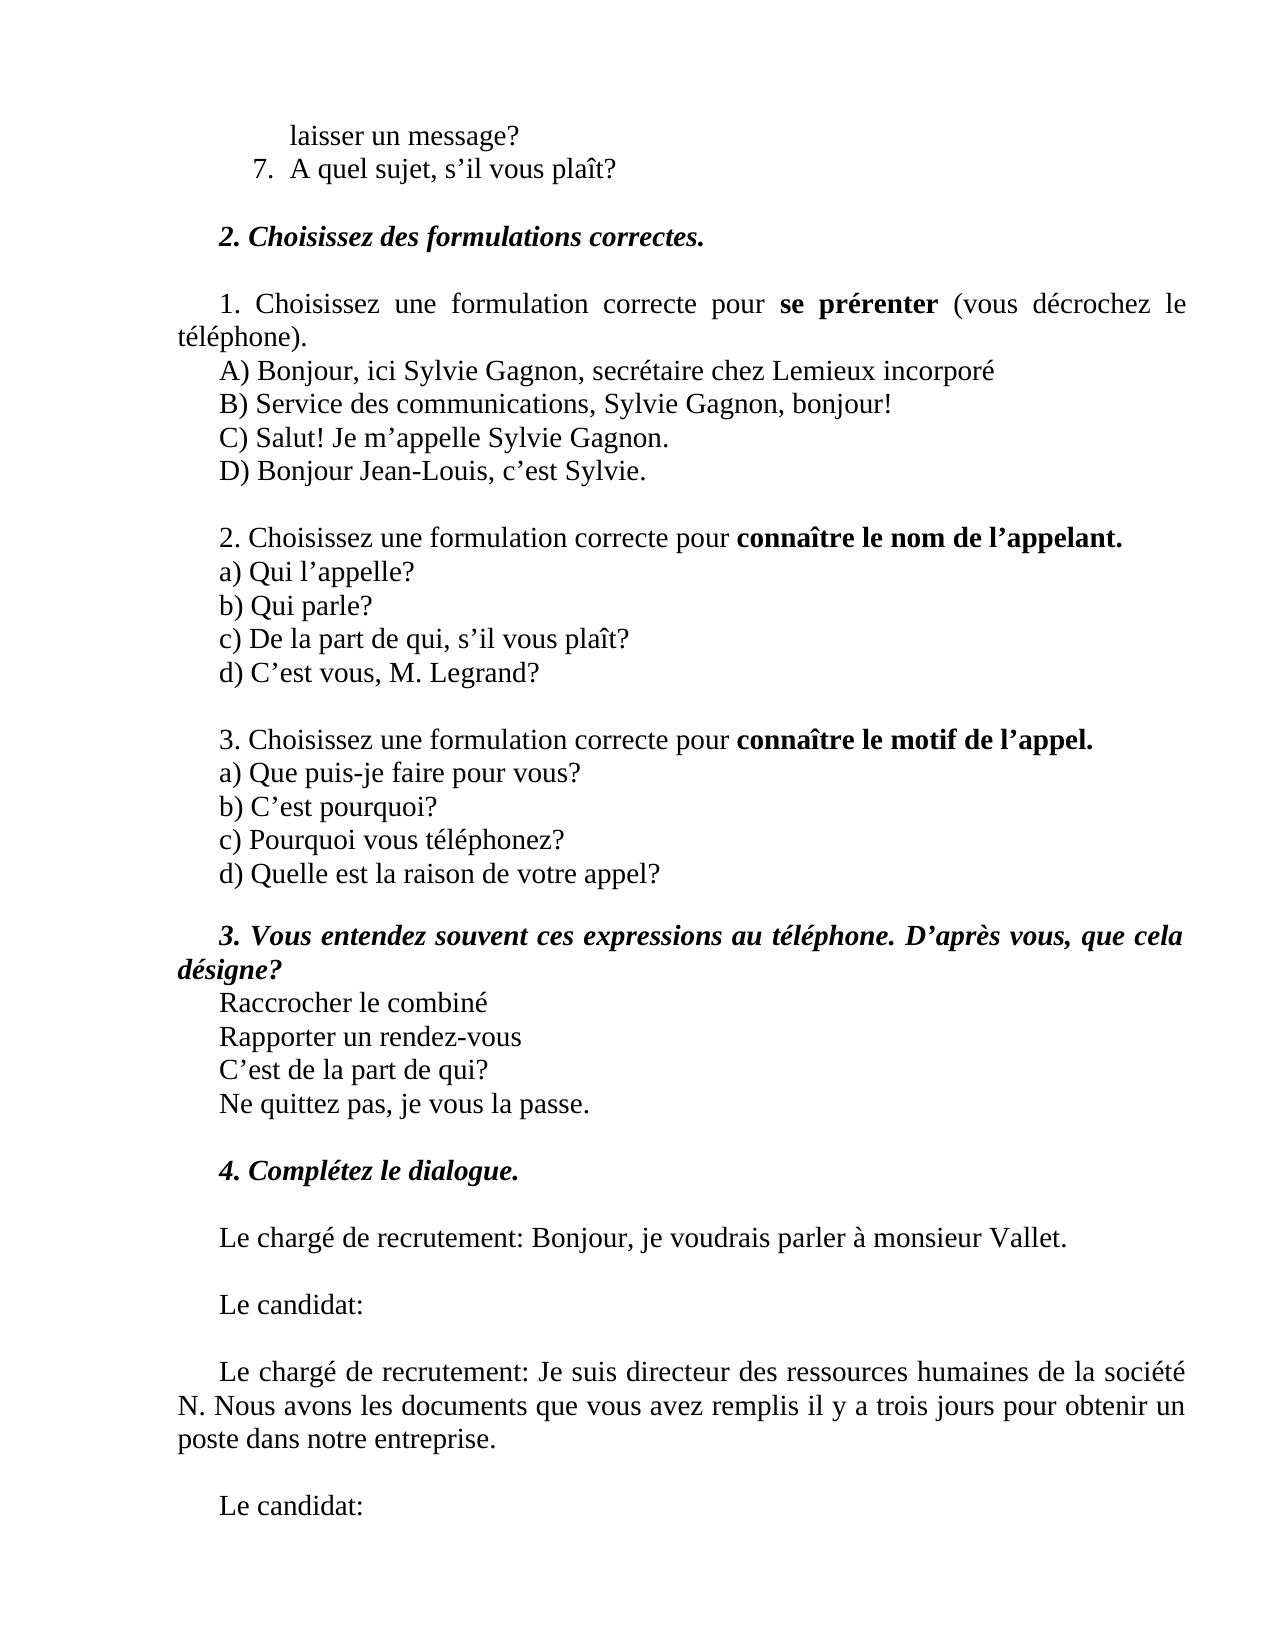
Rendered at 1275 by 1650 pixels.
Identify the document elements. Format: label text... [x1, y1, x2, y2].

text Rapporter un rendez-vous [177, 1019, 1186, 1052]
text a) Qui l’appelle? [177, 554, 1186, 588]
text Le candidat: [177, 1287, 1186, 1321]
text Le candidat: [177, 1488, 1186, 1522]
text Le chargé de recrutement: Je suis directeur des ressources humaines de la société N. Nous avons les documents que vous avez remplis il y a trois jours pour obtenir un poste dans notre entreprise. [177, 1354, 1186, 1455]
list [252, 118, 1186, 152]
text B) Service des communications, Sylvie Gagnon, bonjour! [177, 386, 1186, 420]
text 4. Complétez le dialogue. [177, 1153, 1186, 1187]
text A) Bonjour, ici Sylvie Gagnon, secrétaire chez Lemieux incorporé [177, 353, 1186, 386]
text 1. Choisissez une formulation correcte pour se prérenter (vous décrochez le téléphone). [177, 286, 1186, 353]
text 3. Choisissez une formulation correcte pour connaître le motif de l’appel. [177, 722, 1186, 755]
text Raccrocher le combiné [177, 985, 1186, 1019]
text C’est de la part de qui? [177, 1052, 1186, 1086]
text Ne quittez pas, je vous la passe. [177, 1086, 1186, 1119]
list A quel sujet, s’il vous plaît? [252, 152, 1186, 185]
text b) C’est pourquoi? [177, 789, 1186, 822]
text 2. Choisissez une formulation correcte pour connaître le nom de l’appelant. [177, 521, 1186, 554]
text 3. Vous entendez souvent ces expressions au téléphone. D’après vous, que cela désigne? [177, 918, 1186, 985]
text c) Pourquoi vous téléphonez? [177, 822, 1186, 856]
text D) Bonjour Jean-Louis, c’est Sylvie. [177, 453, 1186, 487]
text C) Salut! Je m’appelle Sylvie Gagnon. [177, 420, 1186, 453]
text c) De la part de qui, s’il vous plaît? [177, 621, 1186, 655]
text a) Que puis-je faire pour vous? [177, 755, 1186, 789]
text Le chargé de recrutement: Bonjour, je voudrais parler à monsieur Vallet. [177, 1220, 1186, 1254]
text d) Quelle est la raison de votre appel? [177, 856, 1186, 889]
text 2. Choisissez des formulations correctes. [177, 219, 1186, 252]
text b) Qui parle? [177, 588, 1186, 621]
text d) C’est vous, M. Legrand? [177, 655, 1186, 688]
